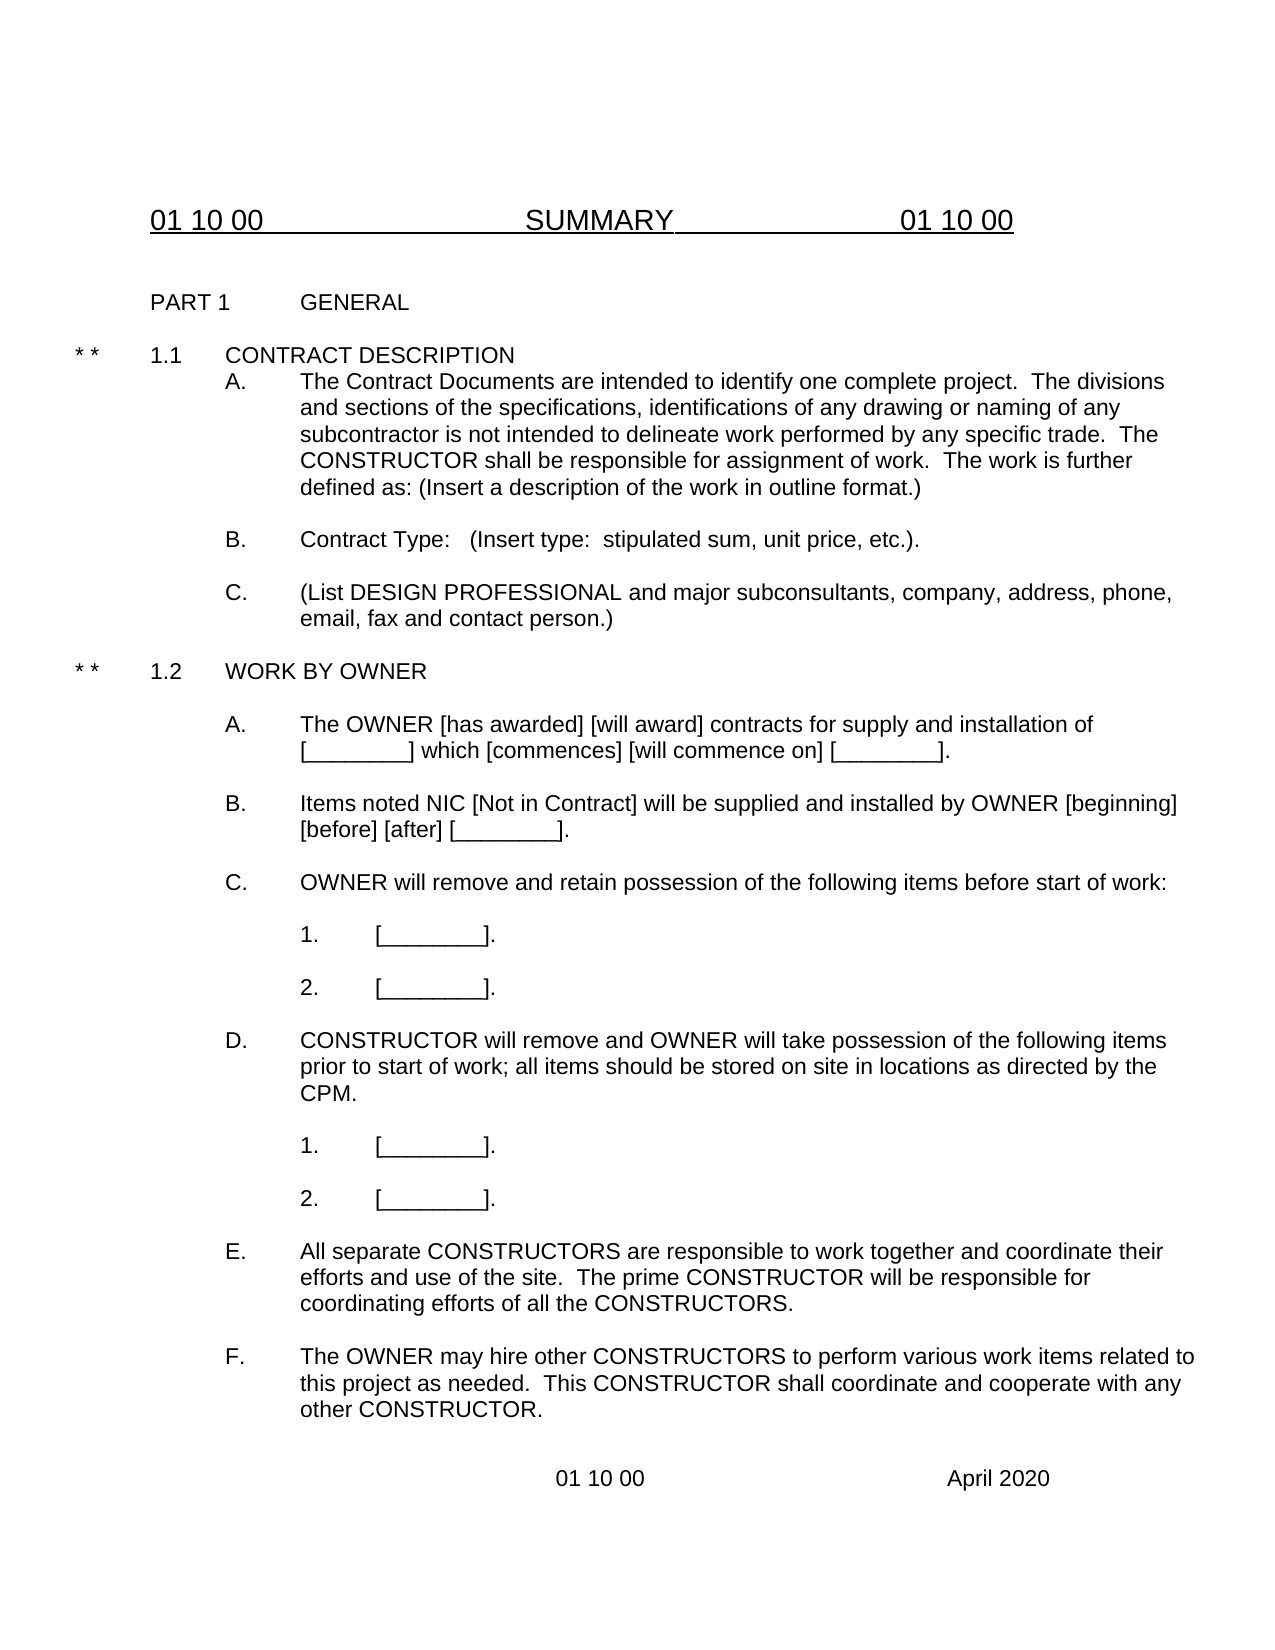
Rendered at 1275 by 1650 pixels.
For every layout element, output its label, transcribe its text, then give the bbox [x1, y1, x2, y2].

subtitle 01 10 00 SUMMARY 01 10 00 [150, 203, 1200, 236]
list [________]. [300, 921, 1200, 948]
text * * 1.1 CONTRACT DESCRIPTION [75, 342, 1200, 368]
list [________]. [300, 1132, 1200, 1159]
list Items noted NIC [Not in Contract] will be supplied and installed by OWNER [beginning] [before] [after] [________]. [150, 790, 1125, 842]
list The OWNER [has awarded] [will award] contracts for supply and installation of [________] which [commences] [will commence on] [________]. [150, 711, 1125, 763]
text A. The Contract Documents are intended to identify one complete project. The divisions and sections of the specifications, identifications of any drawing or naming of any subcontractor is not intended to delineate work performed by any specific trade. The CONSTRUCTOR shall be responsible for assignment of work. The work is further defined as: (Insert a description of the work in outline format.) [150, 368, 1125, 500]
list OWNER will remove and retain possession of the following items before start of work: [150, 869, 1125, 895]
list All separate CONSTRUCTORS are responsible to work together and coordinate their efforts and use of the site. The prime CONSTRUCTOR will be responsible for coordinating efforts of all the CONSTRUCTORS. [150, 1238, 1125, 1317]
text * * 1.2 WORK BY OWNER [75, 658, 1200, 684]
text C. (List DESIGN PROFESSIONAL and major subconsultants, company, address, phone, email, fax and contact person.) [150, 579, 1125, 632]
list CONSTRUCTOR will remove and OWNER will take possession of the following items prior to start of work; all items should be stored on site in locations as directed by the CPM. [150, 1027, 1125, 1106]
list [________]. [300, 974, 1200, 1001]
text B. Contract Type: (Insert type: stipulated sum, unit price, etc.). [150, 526, 1125, 552]
list The OWNER may hire other CONSTRUCTORS to perform various work items related to this project as needed. This CONSTRUCTOR shall coordinate and cooperate with any other CONSTRUCTOR. [150, 1343, 1125, 1422]
list [________]. [300, 1185, 1200, 1211]
text PART 1 GENERAL [150, 289, 1200, 315]
